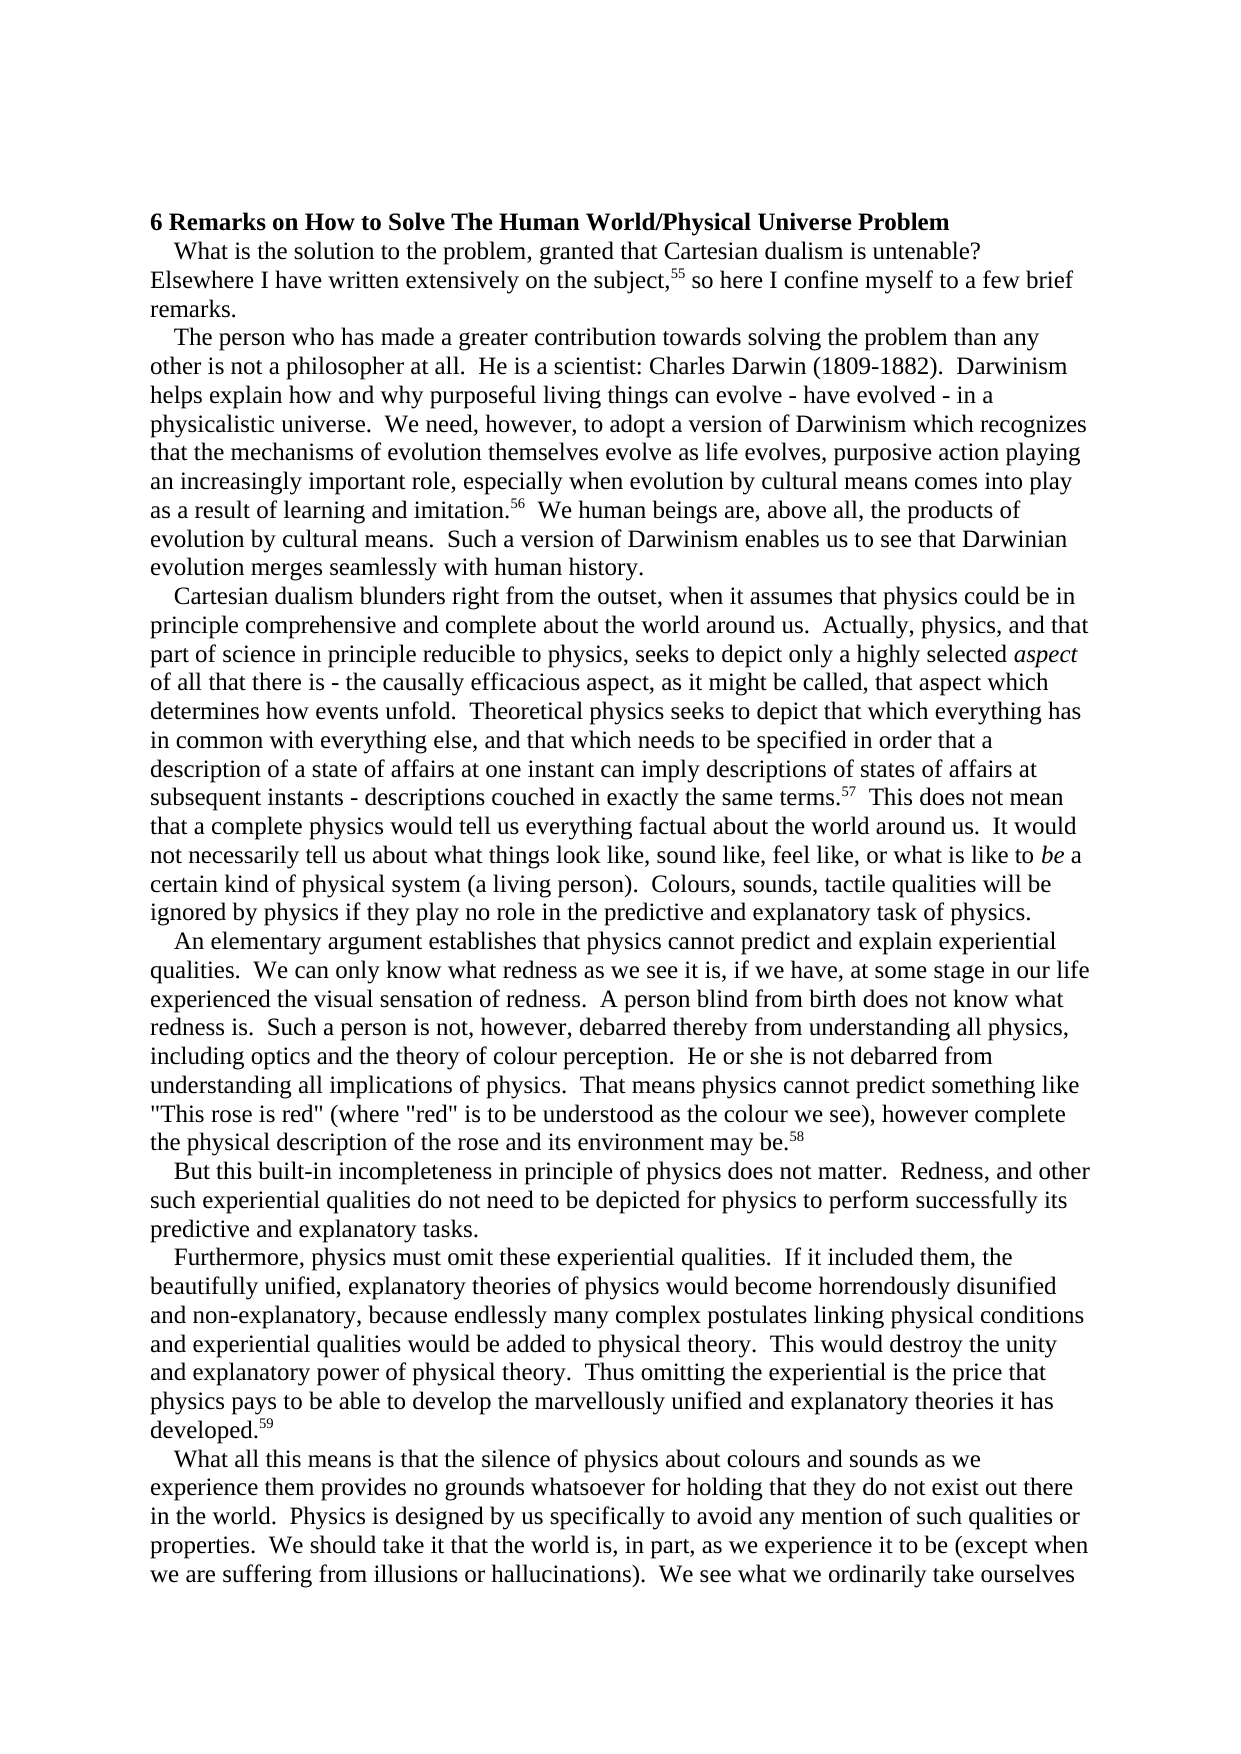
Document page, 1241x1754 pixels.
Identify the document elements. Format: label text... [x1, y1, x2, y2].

text What is the solution to the problem, granted that Cartesian dualism is untenable? Elsewhere I have written extensively on the subject, so here I confine myself to a few brief remarks. [150, 236, 1090, 322]
text 6 Remarks on How to Solve The Human World/Physical Universe Problem [150, 207, 1090, 236]
text Cartesian dualism blunders right from the outset, when it assumes that physics could be in principle comprehensive and complete about the world around us. Actually, physics, and that part of science in principle reducible to physics, seeks to depict only a highly selected aspect of all that there is - the causally efficacious aspect, as it might be called, that aspect which determines how events unfold. Theoretical physics seeks to depict that which everything has in common with everything else, and that which needs to be specified in order that a description of a state of affairs at one instant can imply descriptions of states of affairs at subsequent instants - descriptions couched in exactly the same terms. This does not mean that a complete physics would tell us everything factual about the world around us. It would not necessarily tell us about what things look like, sound like, feel like, or what is like to be a certain kind of physical system (a living person). Colours, sounds, tactile qualities will be ignored by physics if they play no role in the predictive and explanatory task of physics. [150, 581, 1090, 926]
text An elementary argument establishes that physics cannot predict and explain experiential qualities. We can only know what redness as we see it is, if we have, at some stage in our life experienced the visual sensation of redness. A person blind from birth does not know what redness is. Such a person is not, however, debarred thereby from understanding all physics, including optics and the theory of colour perception. He or she is not debarred from understanding all implications of physics. That means physics cannot predict something like "This rose is red" (where "red" is to be understood as the colour we see), however complete the physical description of the rose and its environment may be. [150, 926, 1090, 1156]
text But this built-in incompleteness in principle of physics does not matter. Redness, and other such experiential qualities do not need to be depicted for physics to perform successfully its predictive and explanatory tasks. [150, 1156, 1090, 1242]
text The person who has made a greater contribution towards solving the problem than any other is not a philosopher at all. He is a scientist: Charles Darwin (1809-1882). Darwinism helps explain how and why purposeful living things can evolve - have evolved - in a physicalistic universe. We need, however, to adopt a version of Darwinism which recognizes that the mechanisms of evolution themselves evolve as life evolves, purposive action playing an increasingly important role, especially when evolution by cultural means comes into play as a result of learning and imitation. We human beings are, above all, the products of evolution by cultural means. Such a version of Darwinism enables us to see that Darwinian evolution merges seamlessly with human history. [150, 322, 1090, 581]
text Furthermore, physics must omit these experiential qualities. If it included them, the beautifully unified, explanatory theories of physics would become horrendously disunified and non-explanatory, because endlessly many complex postulates linking physical conditions and experiential qualities would be added to physical theory. This would destroy the unity and explanatory power of physical theory. Thus omitting the experiential is the price that physics pays to be able to develop the marvellously unified and explanatory theories it has developed. [150, 1242, 1090, 1444]
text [150, 1444, 1090, 1587]
